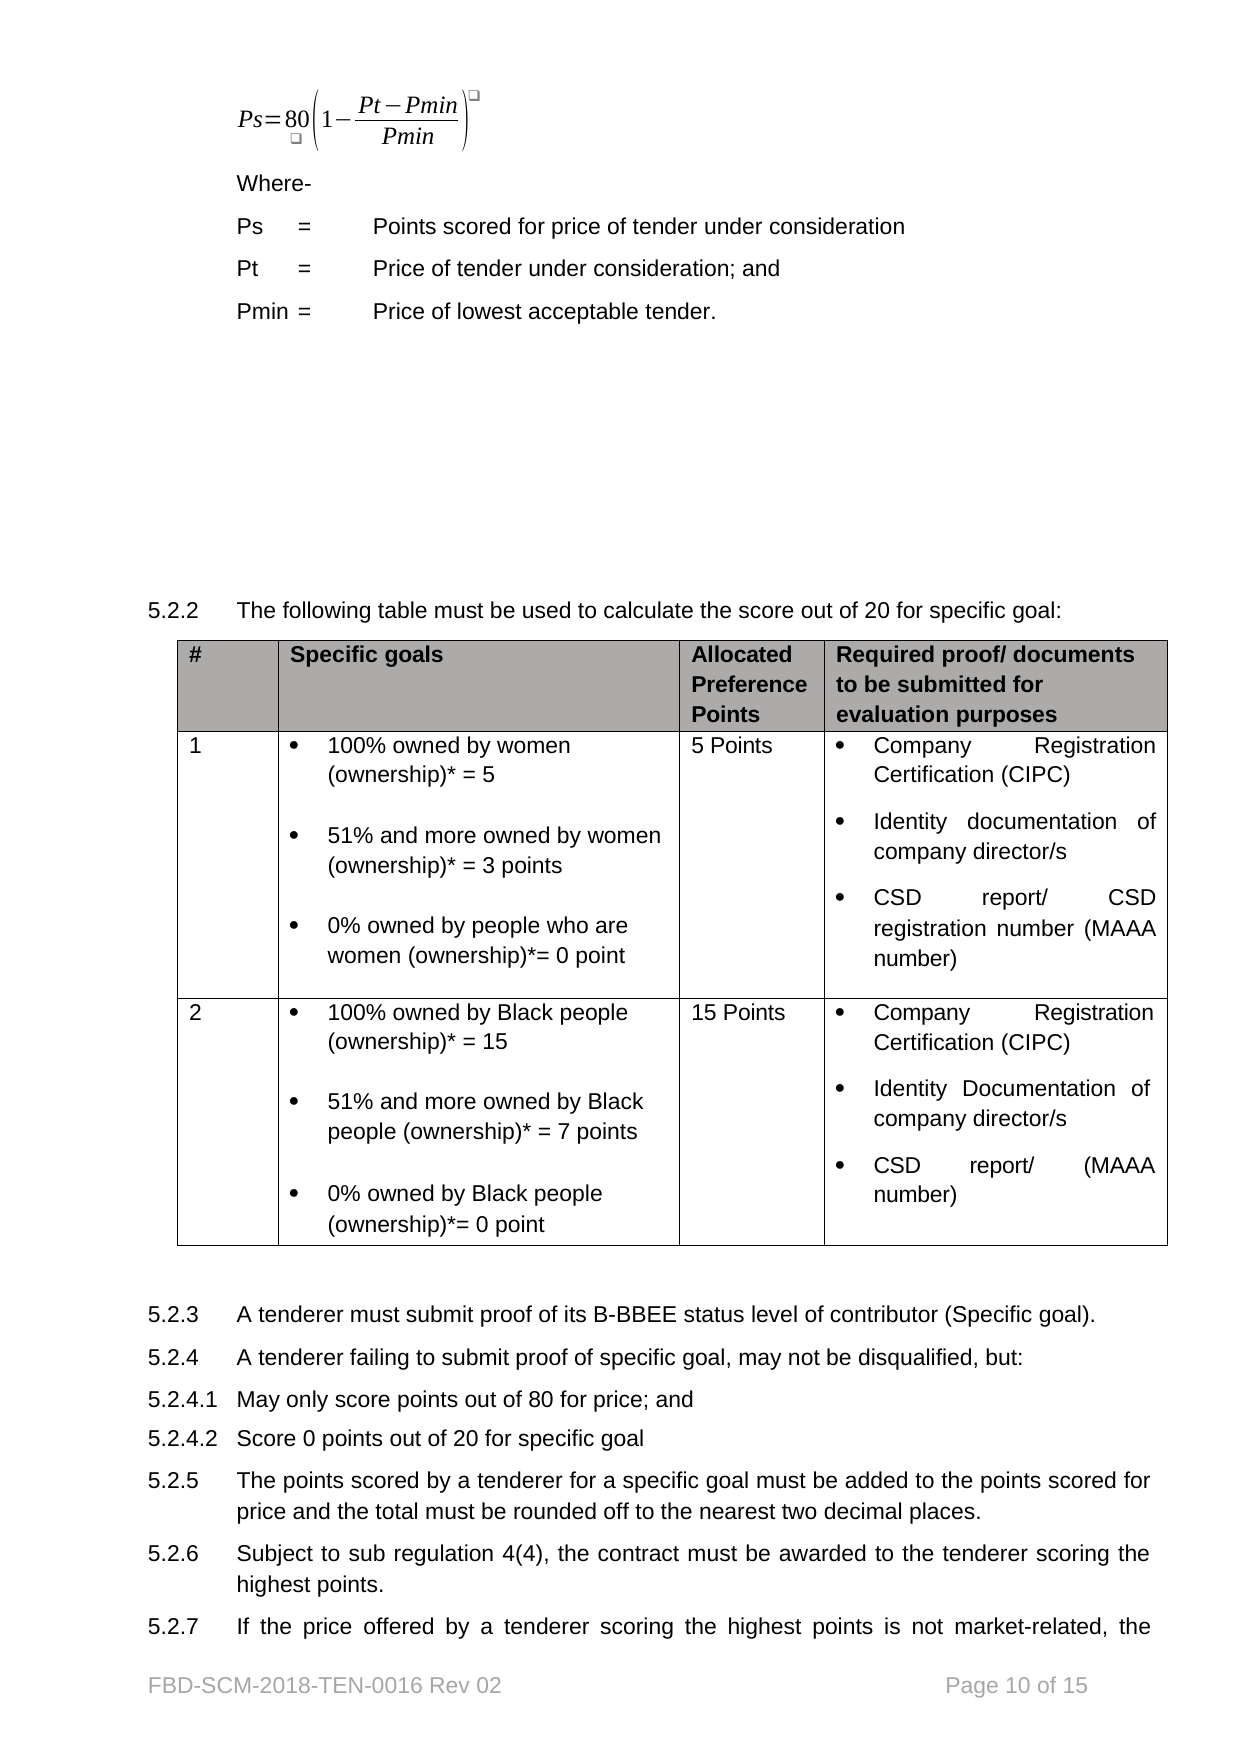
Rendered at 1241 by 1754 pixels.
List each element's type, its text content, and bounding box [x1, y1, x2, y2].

table_header Allocated Preference Points [680, 641, 824, 731]
list Score 0 points out of 20 for specific goal [148, 1425, 1152, 1451]
table_cell 15 Points [680, 999, 824, 1244]
table_cell 2 [178, 999, 278, 1244]
table_cell Company Registration Certification (CIPC) Identity documentation of company director/s CSD report/ CSD registration number (MAAA number) [825, 732, 1167, 997]
text Where- [236, 170, 1152, 196]
table_cell 1 [178, 732, 278, 997]
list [148, 1613, 1152, 1640]
text Pmin = Price of lowest acceptable tender. [236, 298, 1152, 324]
table_cell Company Registration Certification (CIPC) Identity Documentation of company director/s CSD report/ (MAAA number) [825, 999, 1167, 1244]
list Subject to sub regulation 4(4), the contract must be awarded to the tenderer scoring the highest points. [148, 1540, 1152, 1597]
list The following table must be used to calculate the score out of 20 for specific goal: [148, 597, 1152, 623]
list A tenderer failing to submit proof of specific goal, may not be disqualified, but: [148, 1343, 1152, 1370]
table_cell 100% owned by Black people (ownership)* = 15 51% and more owned by Black people (ownership)* = 7 points 0% owned by Black people (ownership)*= 0 point [279, 999, 679, 1244]
list May only score points out of 80 for price; and [148, 1386, 1152, 1413]
table_header # [178, 641, 278, 731]
table_cell 5 Points [680, 732, 824, 997]
text Pt = Price of tender under consideration; and [236, 255, 1152, 282]
table_cell 100% owned by women (ownership)* = 5 51% and more owned by women (ownership)* = 3 points 0% owned by people who are women (ownership)*= 0 point [279, 732, 679, 997]
table_header Required proof/ documents to be submitted for evaluation purposes [825, 641, 1167, 731]
list A tenderer must submit proof of its B-BBEE status level of contributor (Specific goal). [148, 1301, 1152, 1327]
table_header Specific goals [279, 641, 679, 731]
text Ps = Points scored for price of tender under consideration [236, 213, 1152, 239]
list The points scored by a tenderer for a specific goal must be added to the points scored for price and the total must be rounded off to the nearest two decimal places. [148, 1467, 1152, 1524]
